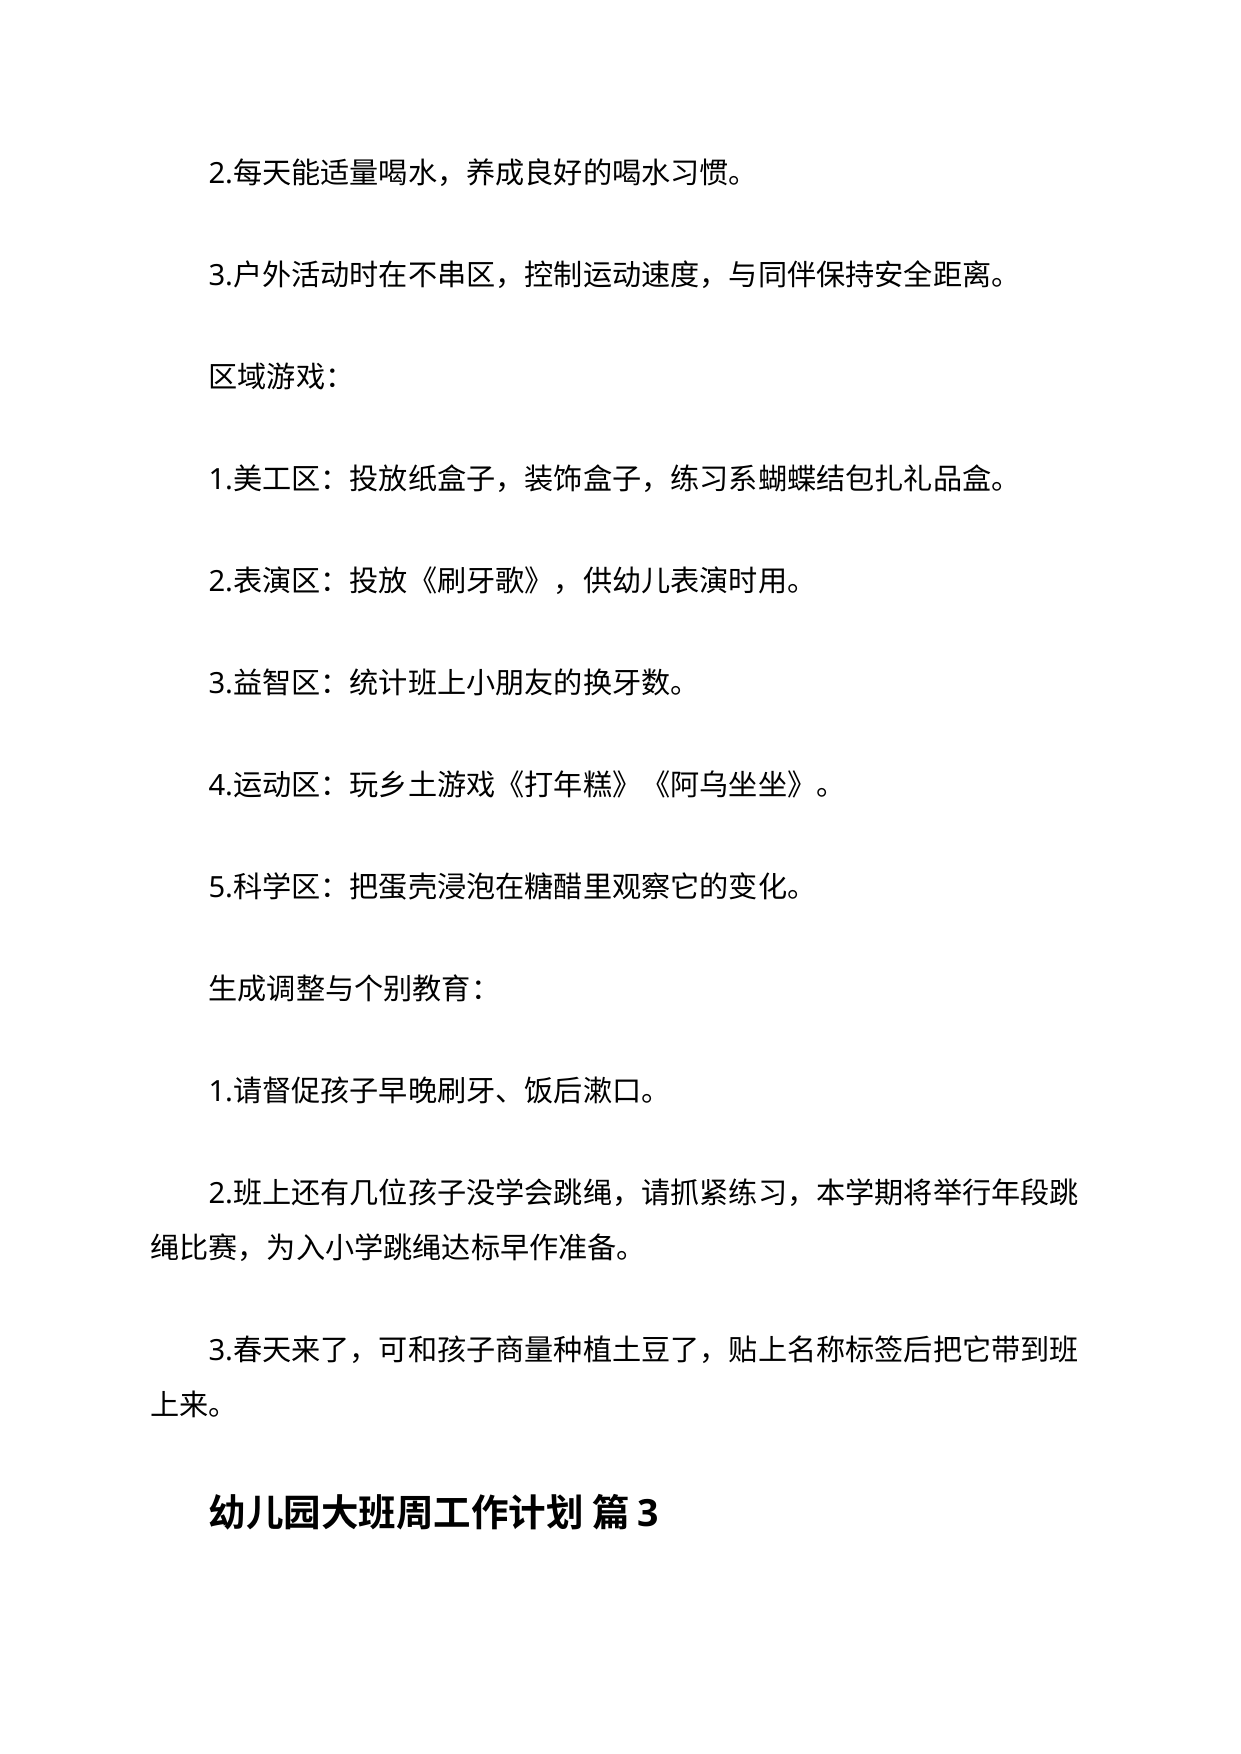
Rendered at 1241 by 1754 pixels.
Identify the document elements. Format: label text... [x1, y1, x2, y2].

text 3.春天来了，可和孩子商量种植土豆了，贴上名称标签后把它带到班上来。 [150, 1326, 1090, 1423]
text 2.表演区：投放《刷牙歌》，供幼儿表演时用。 [150, 558, 1090, 600]
text 1.美工区：投放纸盒子，装饰盒子，练习系蝴蝶结包扎礼品盒。 [150, 456, 1090, 498]
text 区域游戏： [150, 354, 1090, 396]
text 2.班上还有几位孩子没学会跳绳，请抓紧练习，本学期将举行年段跳绳比赛，为入小学跳绳达标早作准备。 [150, 1169, 1090, 1267]
text 1.请督促孩子早晚刷牙、饭后漱口。 [150, 1067, 1090, 1110]
text 2.每天能适量喝水，养成良好的喝水习惯。 [150, 150, 1090, 192]
text 幼儿园大班周工作计划 篇3 [150, 1483, 1090, 1537]
text 3.益智区：统计班上小朋友的换牙数。 [150, 660, 1090, 702]
text 3.户外活动时在不串区，控制运动速度，与同伴保持安全距离。 [150, 252, 1090, 294]
text 生成调整与个别教育： [150, 966, 1090, 1008]
text 5.科学区：把蛋壳浸泡在糖醋里观察它的变化。 [150, 864, 1090, 906]
text 4.运动区：玩乡土游戏《打年糕》《阿乌坐坐》。 [150, 762, 1090, 804]
